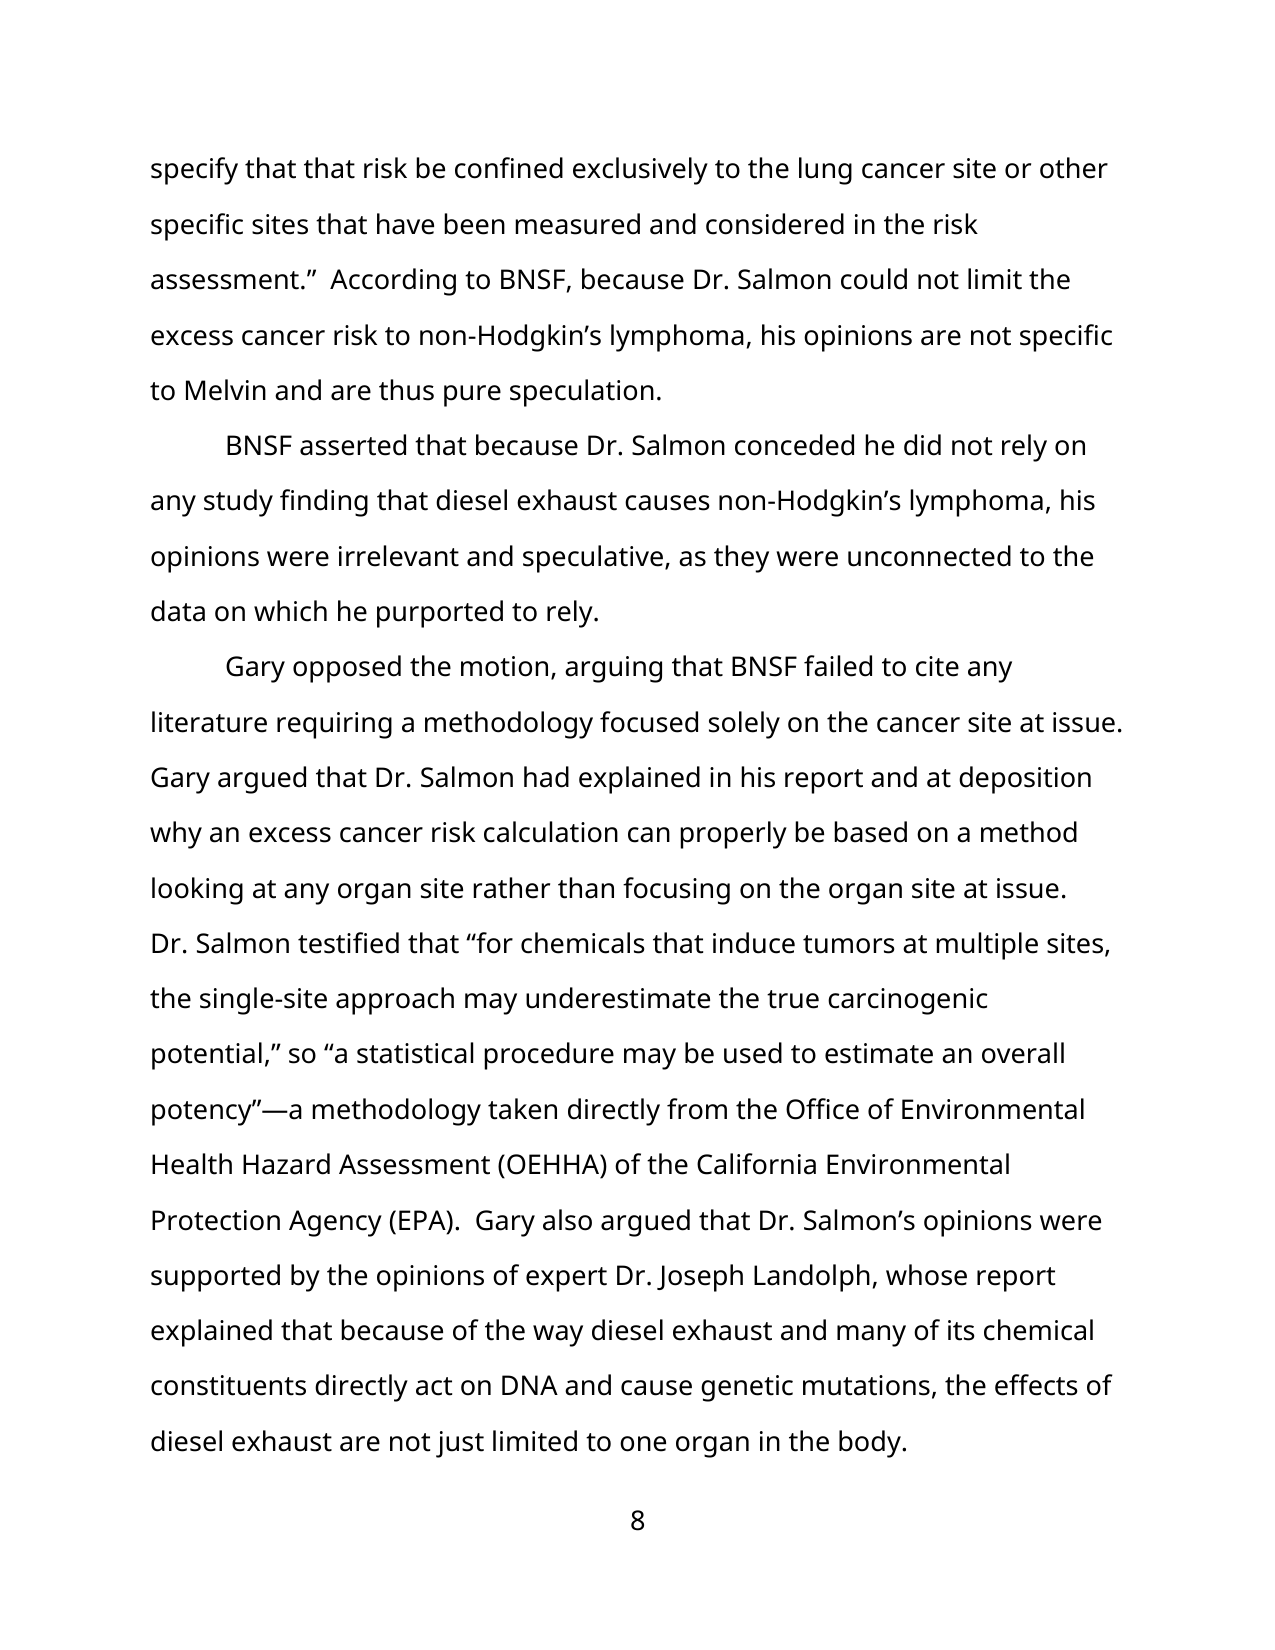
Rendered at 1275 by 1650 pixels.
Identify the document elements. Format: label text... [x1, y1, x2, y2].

text Gary opposed the motion, arguing that BNSF failed to cite any literature requiring a methodology focused solely on the cancer site at issue. Gary argued that Dr. Salmon had explained in his report and at deposition why an excess cancer risk calculation can properly be based on a method looking at any organ site rather than focusing on the organ site at issue. Dr. Salmon testified that “for chemicals that induce tumors at multiple sites, the single-site approach may underestimate the true carcinogenic potential,” so “a statistical procedure may be used to estimate an overall potency”—a methodology taken directly from the Office of Environmental Health Hazard Assessment (OEHHA) of the California Environmental Protection Agency (EPA). Gary also argued that Dr. Salmon’s opinions were supported by the opinions of expert Dr. Joseph Landolph, whose report explained that because of the way diesel exhaust and many of its chemical constituents directly act on DNA and cause genetic mutations, the effects of diesel exhaust are not just limited to one organ in the body. [150, 648, 1125, 1459]
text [150, 150, 1125, 408]
text BNSF asserted that because Dr. Salmon conceded he did not rely on any study finding that diesel exhaust causes non-Hodgkin’s lymphoma, his opinions were irrelevant and speculative, as they were unconnected to the data on which he purported to rely. [150, 427, 1125, 629]
